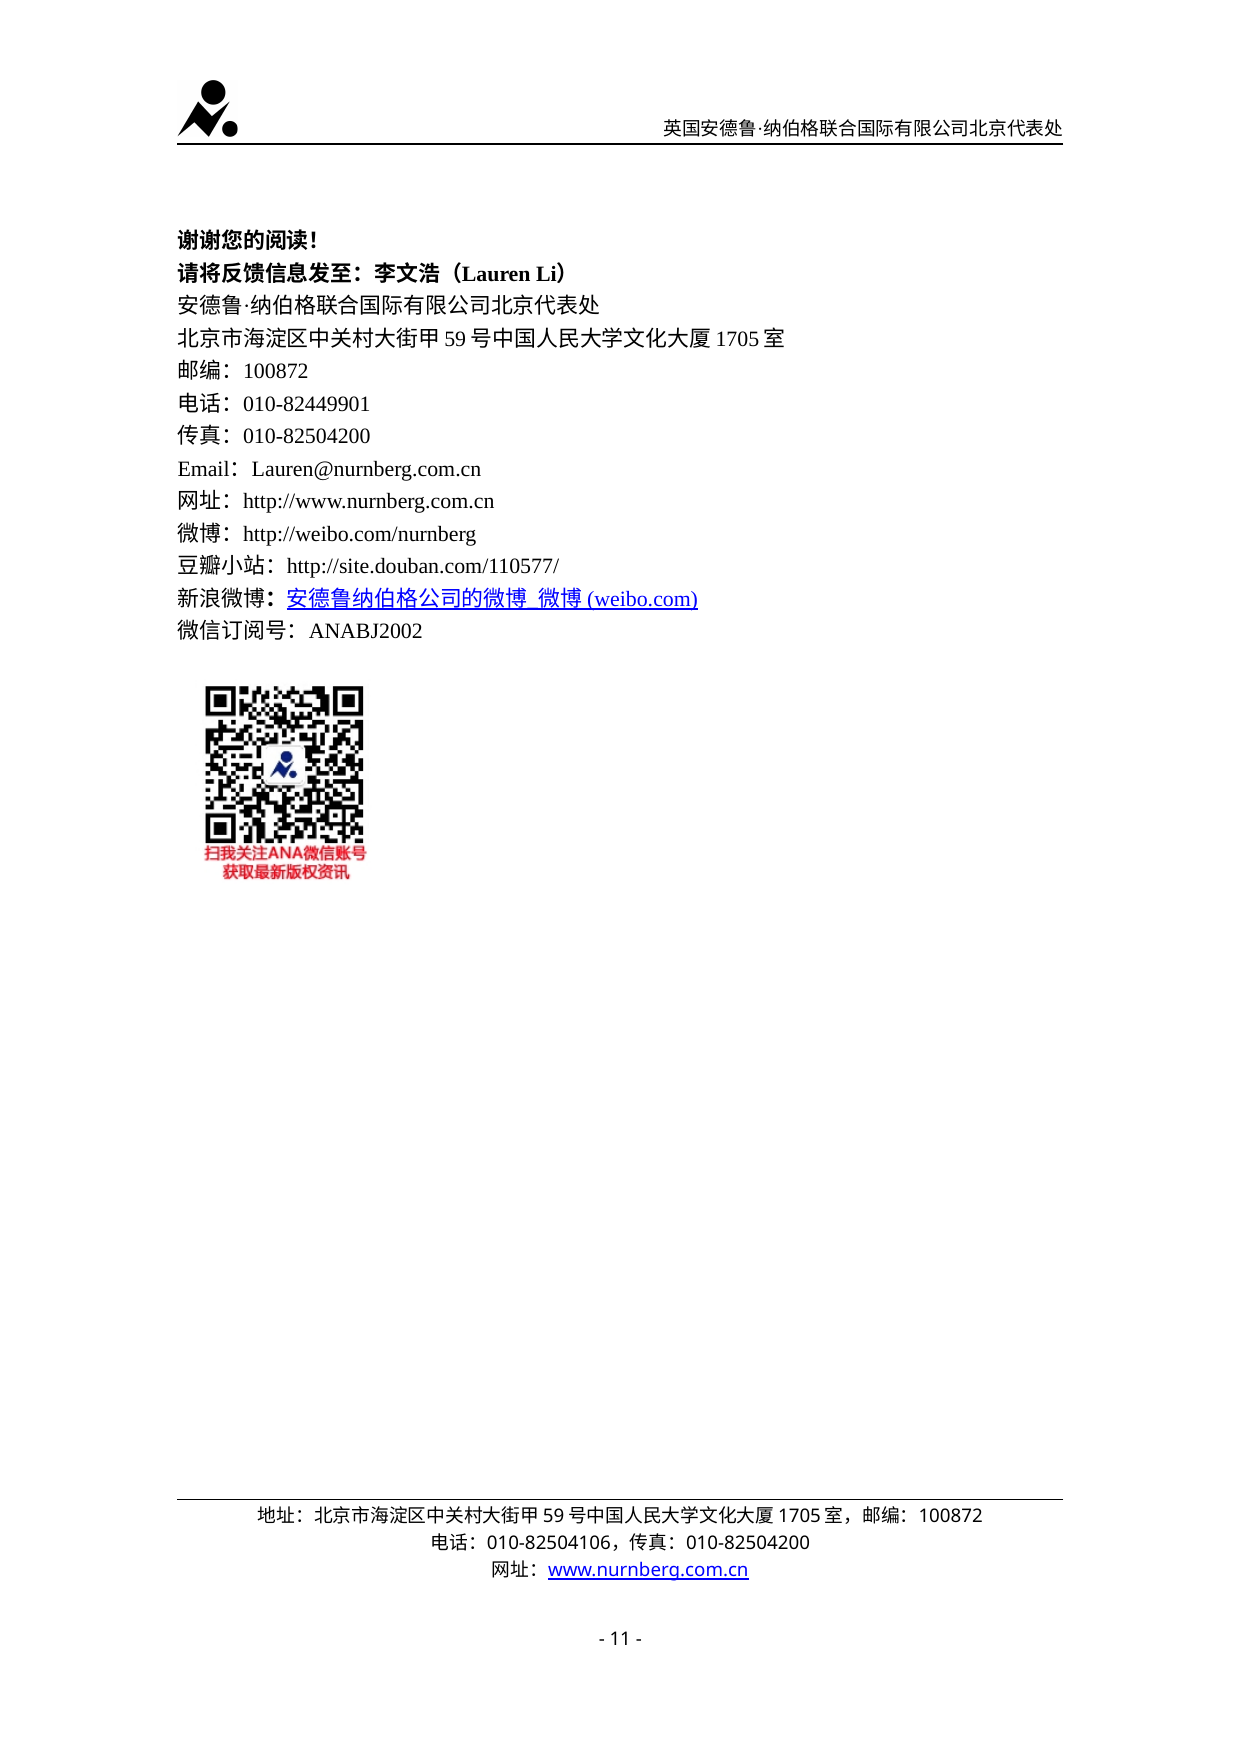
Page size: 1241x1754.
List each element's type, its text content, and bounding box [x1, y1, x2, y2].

text 豆瓣小站：http://site.douban.com/110577/ [177, 548, 1063, 580]
text 请将反馈信息发至：李文浩（Lauren Li） [177, 255, 1063, 288]
picture [186, 670, 384, 885]
text 电话：010-82449901 [177, 385, 1063, 418]
text 谢谢您的阅读！ [177, 223, 1063, 255]
text 网址：http://www.nurnberg.com.cn 微博：http://weibo.com/nurnberg [177, 483, 1063, 548]
text 北京市海淀区中关村大街甲59号中国人民大学文化大厦1705室 [177, 320, 1063, 353]
text 微信订阅号：ANABJ2002 [177, 613, 1063, 645]
picture [177, 80, 238, 137]
text 安德鲁·纳伯格联合国际有限公司北京代表处 [177, 288, 1063, 320]
text 邮编：100872 [177, 353, 1063, 385]
text 传真：010-82504200 [177, 418, 1063, 450]
text Email：Lauren@nurnberg.com.cn [177, 450, 1063, 483]
text 新浪微博：安德鲁纳伯格公司的微博_微博 (weibo.com) [177, 580, 1063, 613]
